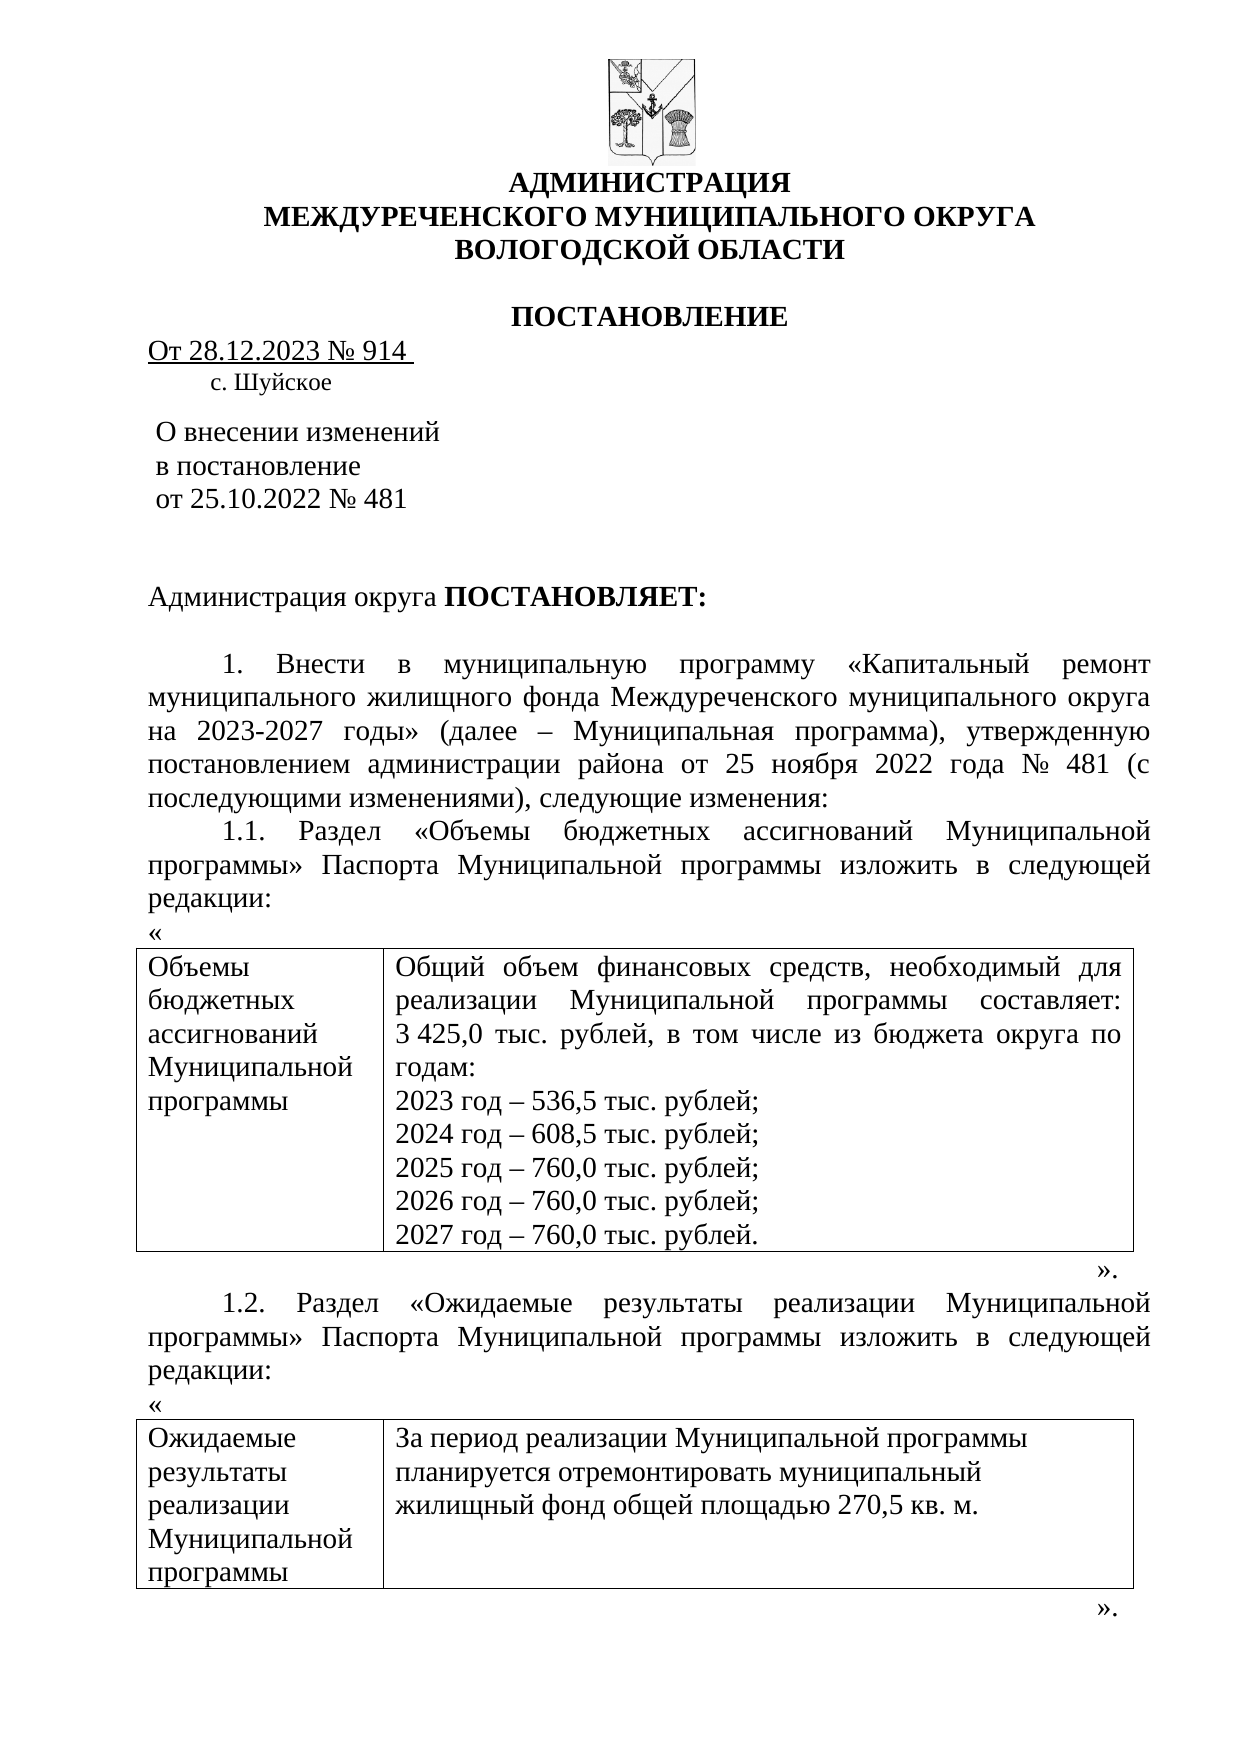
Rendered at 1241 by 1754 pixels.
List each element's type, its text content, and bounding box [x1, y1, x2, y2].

table_header Ожидаемые результаты реализации Муниципальной программы [137, 1420, 383, 1588]
text Администрация округа ПОСТАНОВЛЯЕТ: [148, 579, 1152, 612]
table_header Общий объем финансовых средств, необходимый для реализации Муниципальной программы составляет: 3 425,0 тыс. рублей, в том числе из бюджета округа по годам: 2023 год – 536,5 тыс. рублей; 2024 год – 608,5 тыс. рублей; 2025 год – 760,0 тыс. рублей; 2026 год – 760,0 тыс. рублей; 2027 год – 760,0 тыс. рублей. [384, 949, 1133, 1251]
text МЕЖДУРЕЧЕНСКОГО МУНИЦИПАЛЬНОГО ОКРУГА [148, 199, 1152, 232]
text « [148, 1386, 1152, 1419]
text 1.2. Раздел «Ожидаемые результаты реализации Муниципальной программы» Паспорта Муниципальной программы изложить в следующей редакции: [148, 1285, 1152, 1386]
text АДМИНИСТРАЦИЯ [148, 165, 1152, 199]
table_header Объемы бюджетных ассигнований Муниципальной программы [137, 949, 383, 1251]
text с. Шуйское [148, 367, 1152, 395]
table_header О внесении изменений в постановление от 25.10.2022 № 481 [144, 414, 708, 518]
picture [608, 59, 696, 166]
table_header За период реализации Муниципальной программы планируется отремонтировать муниципальный жилищный фонд общей площадью 270,5 кв. м. [384, 1420, 1133, 1588]
text ». [148, 1252, 1152, 1285]
text « [148, 914, 1152, 948]
text ». [148, 1589, 1152, 1623]
text От 28.12.2023 № 914 [148, 333, 1152, 367]
text 1. Внести в муниципальную программу «Капитальный ремонт муниципального жилищного фонда Междуреченского муниципального округа на 2023-2027 годы» (далее – Муниципальная программа), утвержденную постановлением администрации района от 25 ноября 2022 года № 481 (с последующими изменениями), следующие изменения: [148, 646, 1152, 813]
text ВОЛОГОДСКОЙ ОБЛАСТИ [148, 232, 1152, 266]
text ПОСТАНОВЛЕНИЕ [148, 299, 1152, 333]
text 1.1. Раздел «Объемы бюджетных ассигнований Муниципальной программы» Паспорта Муниципальной программы изложить в следующей редакции: [148, 813, 1152, 914]
